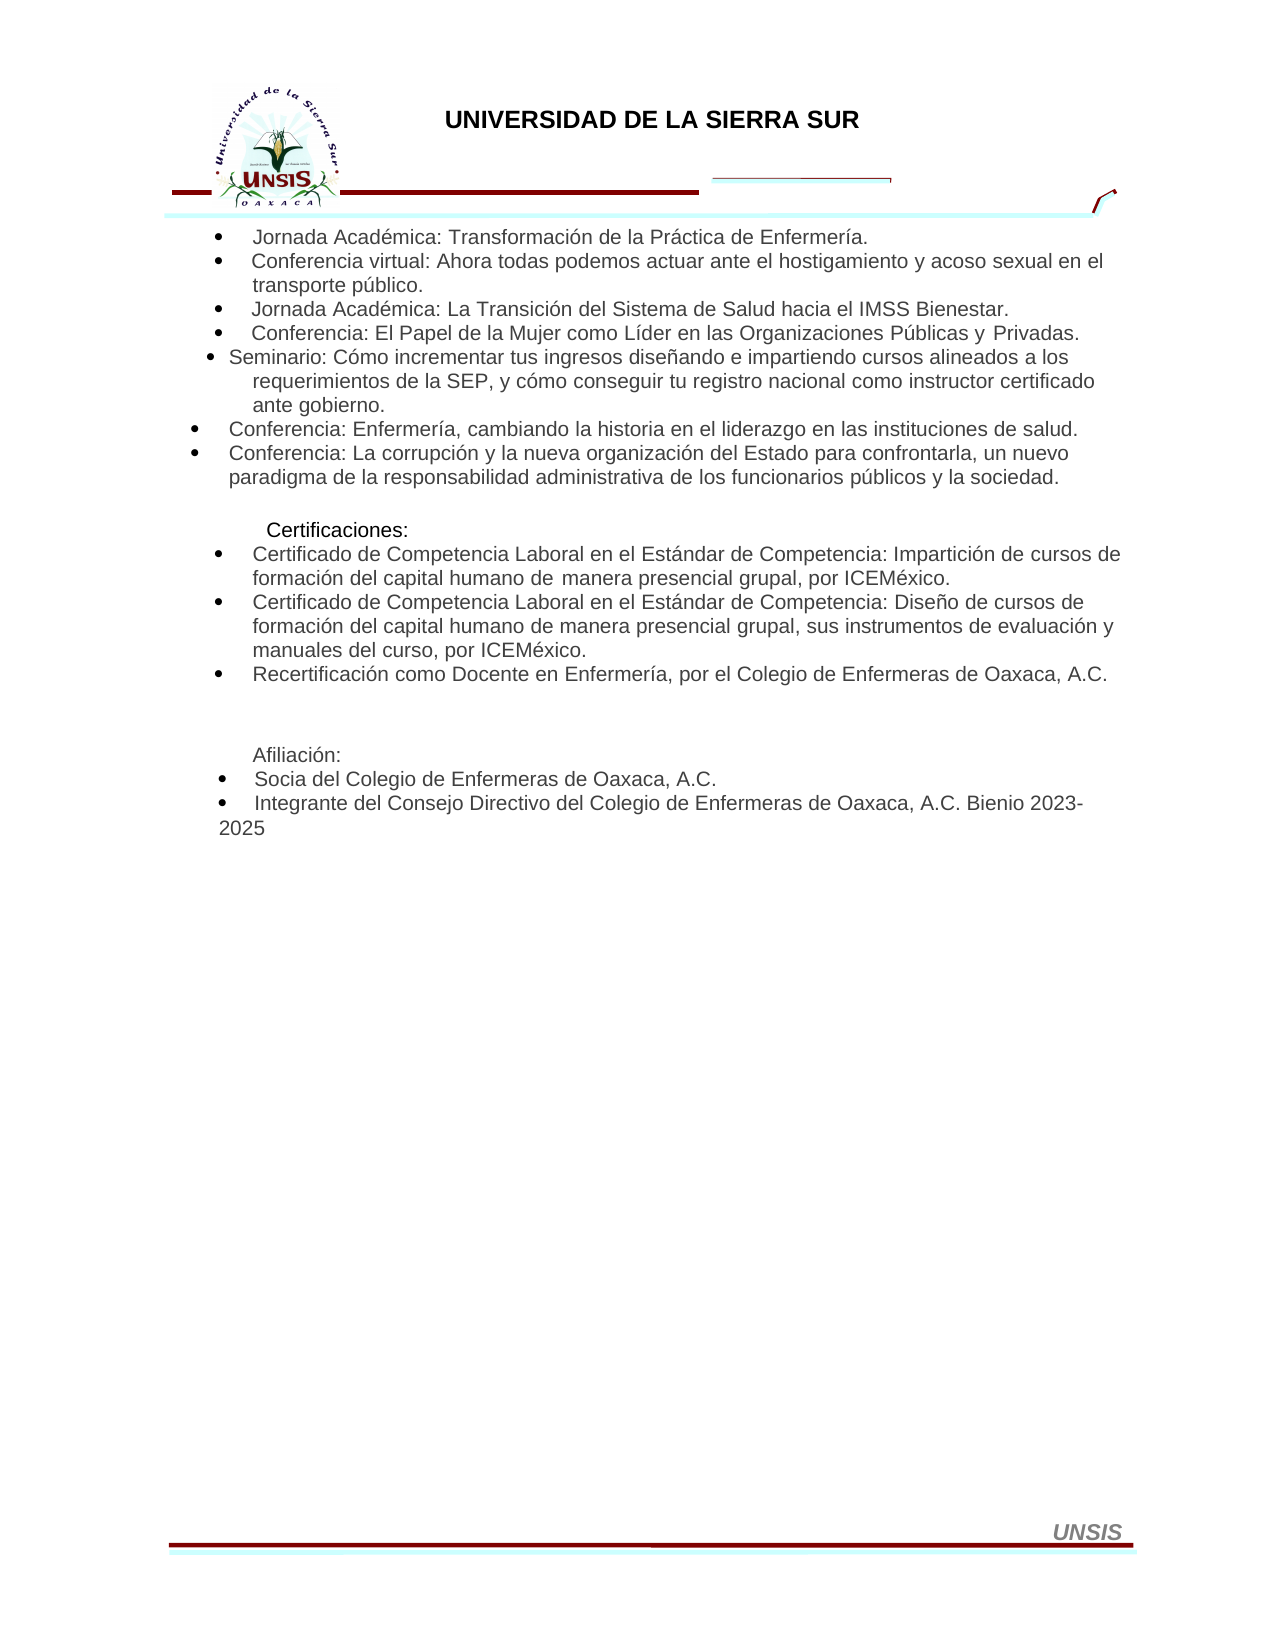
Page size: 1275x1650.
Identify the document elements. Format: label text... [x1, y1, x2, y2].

list Integrante del Consejo Directivo del Colegio de Enfermeras de Oaxaca, A.C. Bienio 2023-2025 [218, 791, 1121, 839]
list Recertificación como Docente en Enfermería, por el Colegio de Enfermeras de Oaxaca, A.C. [215, 662, 1123, 686]
list Conferencia: Enfermería, cambiando la historia en el liderazgo en las instituciones de salud. [191, 417, 1114, 441]
list Conferencia: El Papel de la Mujer como Líder en las Organizaciones Públicas y Privadas. [215, 321, 1114, 345]
list Certificado de Competencia Laboral en el Estándar de Competencia: Diseño de cursos de formación del capital humano de manera presencial grupal, sus instrumentos de evaluación y manuales del curso, por ICEMéxico. [215, 590, 1123, 662]
list Seminario: Cómo incrementar tus ingresos diseñando e impartiendo cursos alineados a los requerimientos de la SEP, y cómo conseguir tu registro nacional como instructor certificado ante gobierno. [207, 345, 1114, 417]
picture [211, 82, 340, 208]
list Jornada Académica: Transformación de la Práctica de Enfermería. [215, 225, 1123, 249]
list Certificado de Competencia Laboral en el Estándar de Competencia: Impartición de cursos de formación del capital humano de manera presencial grupal, por ICEMéxico. [215, 542, 1123, 590]
list Jornada Académica: La Transición del Sistema de Salud hacia el IMSS Bienestar. [215, 297, 1114, 321]
list Socia del Colegio de Enfermeras de Oaxaca, A.C. [218, 767, 1121, 791]
list Conferencia: La corrupción y la nueva organización del Estado para confrontarla, un nuevo paradigma de la responsabilidad administrativa de los funcionarios públicos y la sociedad. [191, 441, 1114, 489]
list Certificaciones: [266, 518, 1114, 542]
list Afiliación: [252, 743, 1123, 767]
list Conferencia virtual: Ahora todas podemos actuar ante el hostigamiento y acoso sexual en el transporte público. [215, 249, 1127, 297]
